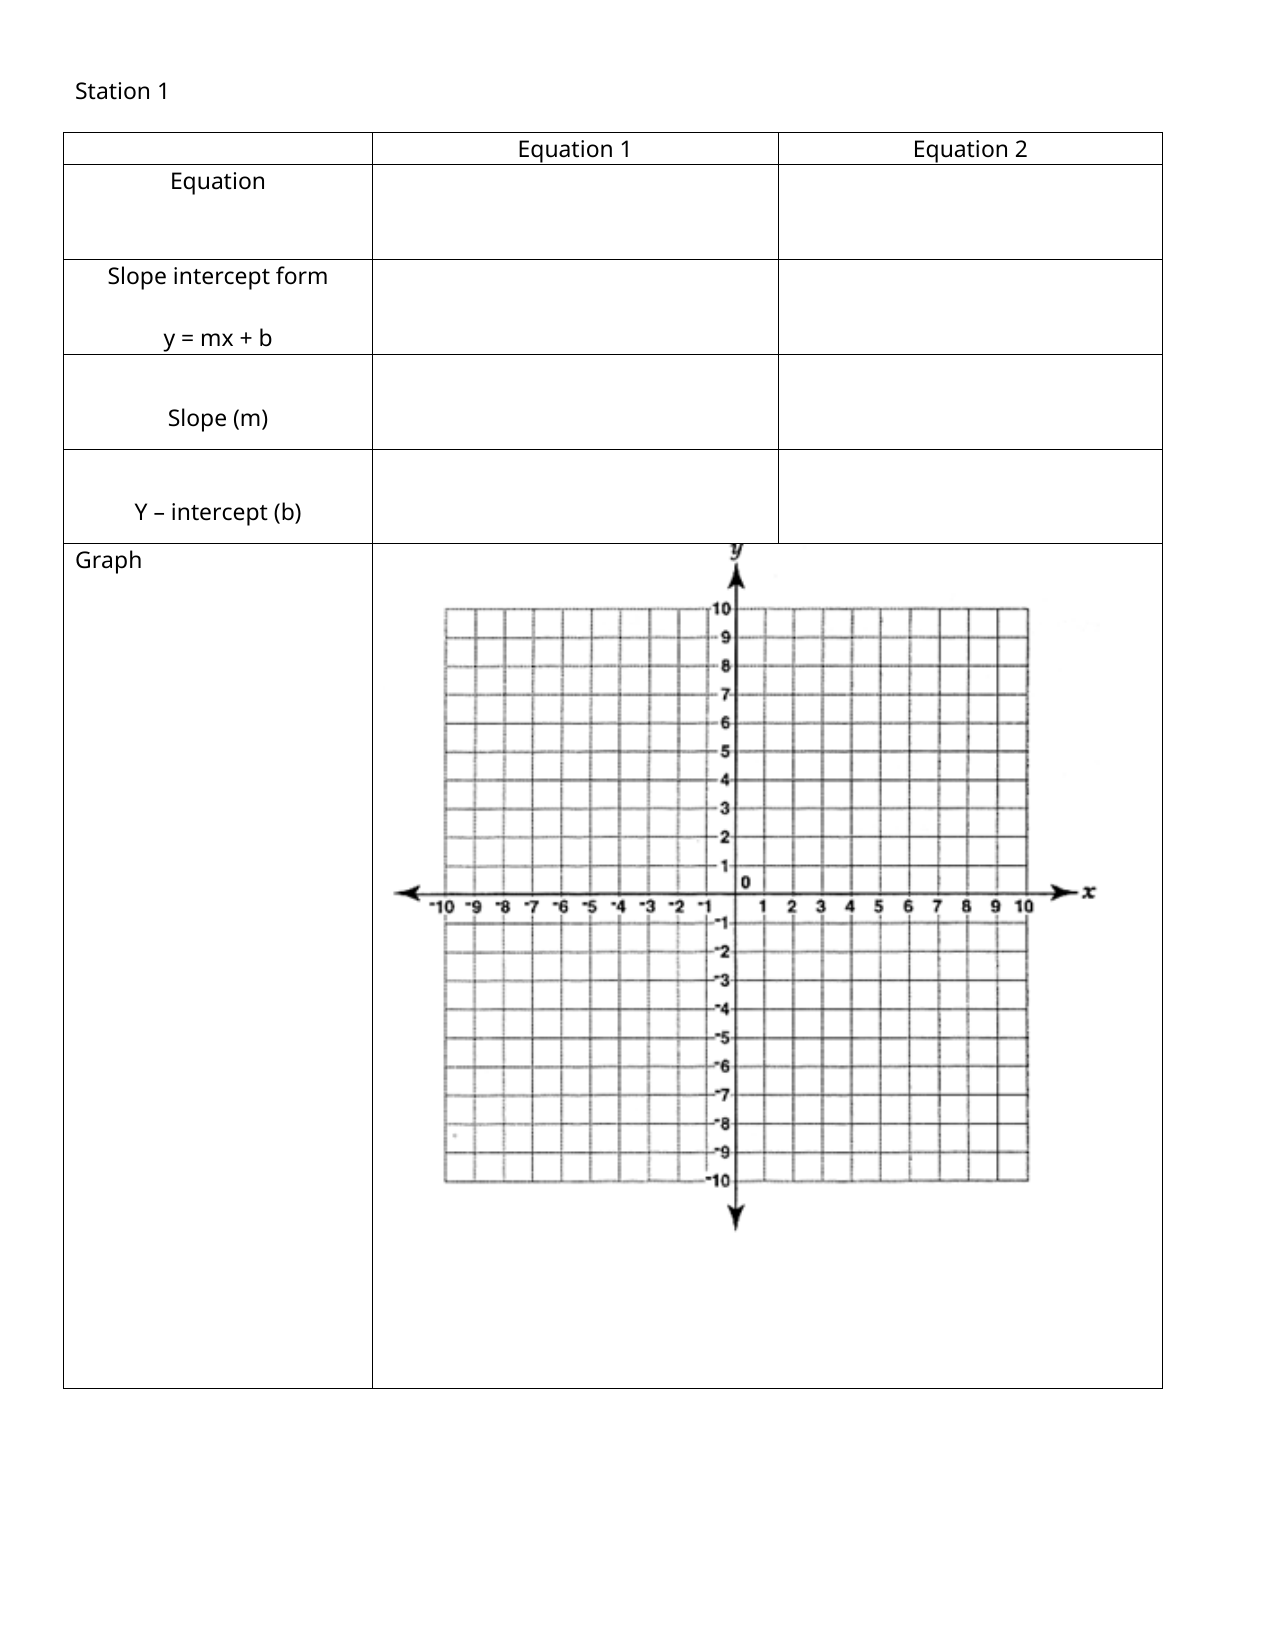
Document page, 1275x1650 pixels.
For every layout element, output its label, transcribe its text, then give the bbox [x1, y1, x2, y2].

table_header [64, 133, 372, 164]
table_cell [779, 355, 1162, 448]
table_cell [779, 260, 1162, 354]
table_header Equation 2 [779, 133, 1162, 164]
table_cell [373, 165, 778, 259]
picture [383, 544, 1101, 1238]
table_cell Graph [64, 544, 372, 1388]
table_cell [779, 165, 1162, 259]
table_cell [373, 450, 778, 543]
table_cell Slope (m) [64, 355, 372, 448]
table_cell Equation [64, 165, 372, 259]
table_cell [373, 355, 778, 448]
table_cell Slope intercept form y = mx + b [64, 260, 372, 354]
table_cell [373, 544, 1162, 1388]
table_header Equation 1 [373, 133, 778, 164]
table_cell Y – intercept (b) [64, 450, 372, 543]
table_cell [373, 260, 778, 354]
table_cell [779, 450, 1162, 543]
text Station 1 [75, 75, 1200, 106]
